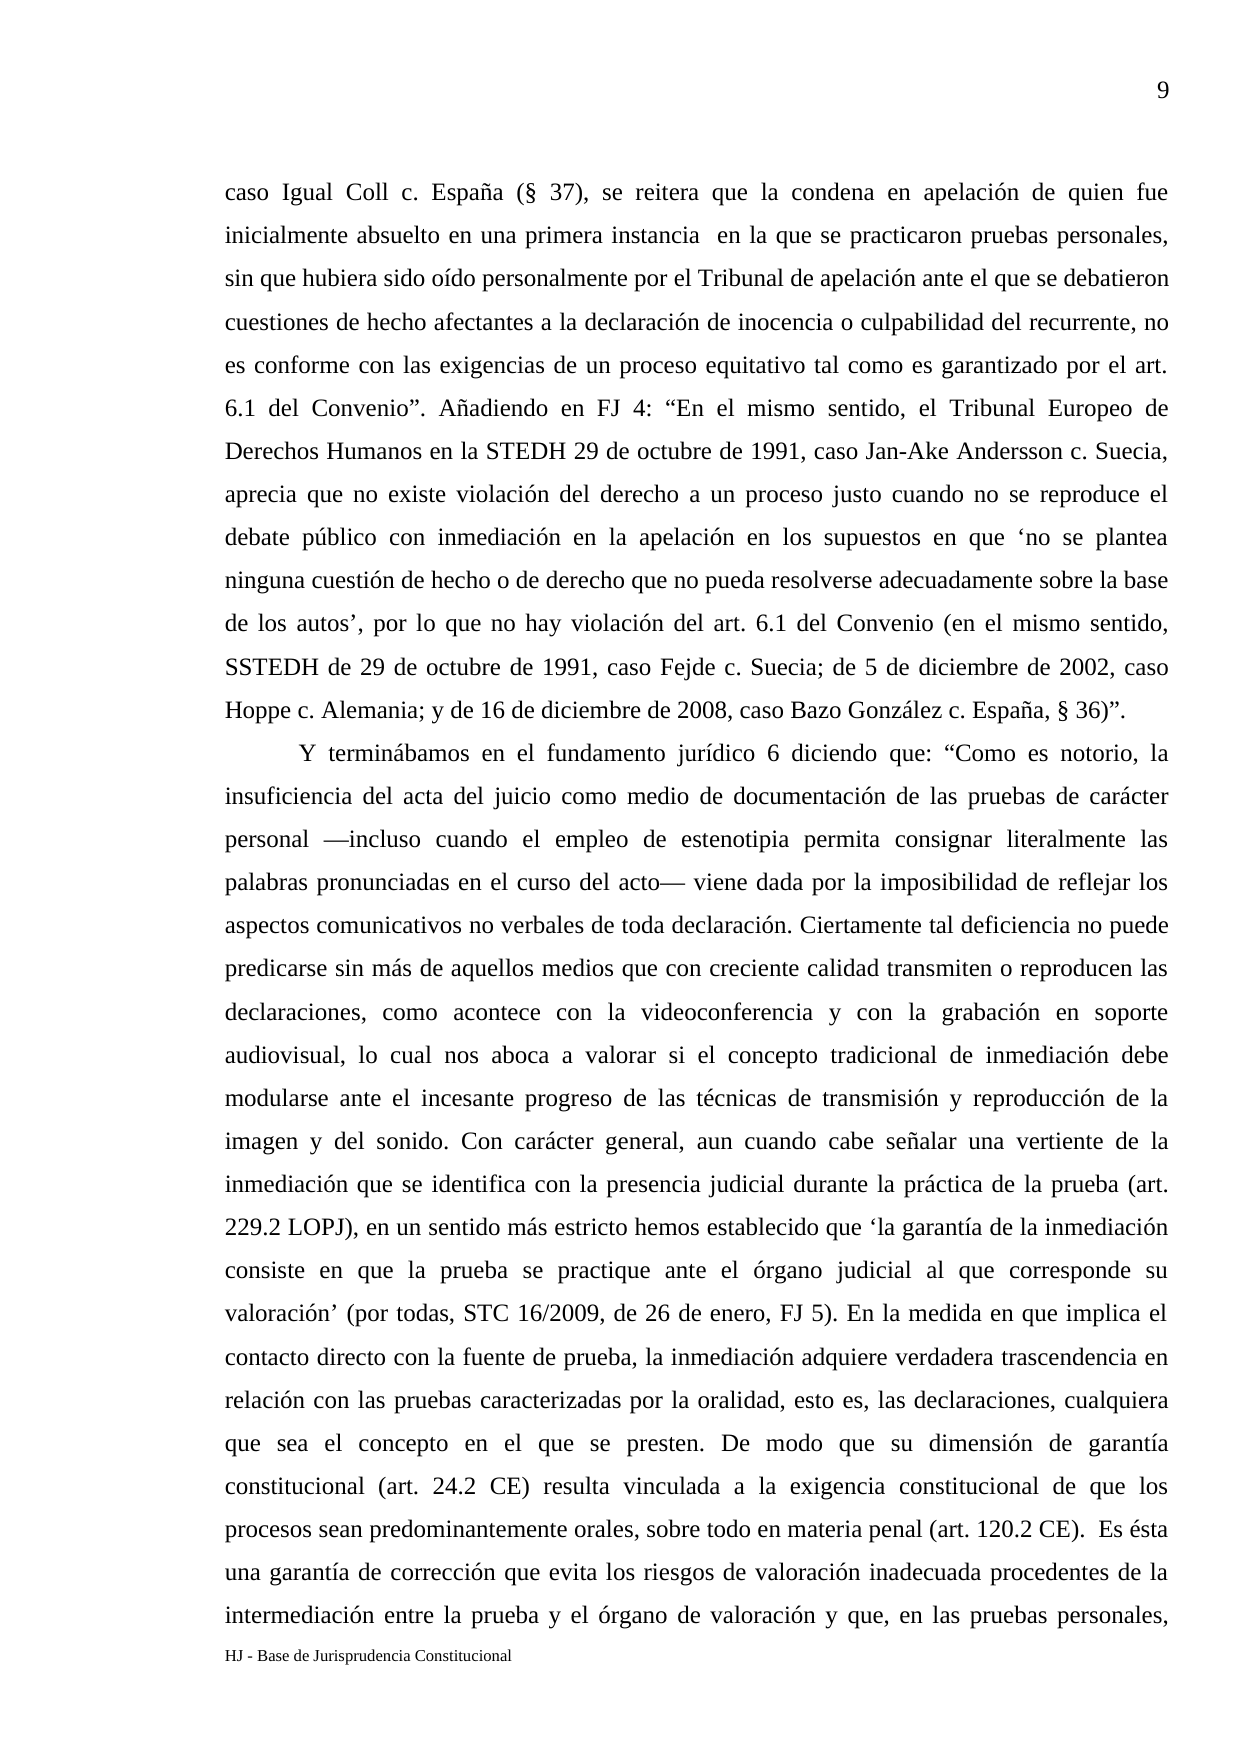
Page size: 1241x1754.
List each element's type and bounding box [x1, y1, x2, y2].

text [224, 738, 1169, 1629]
text [224, 177, 1169, 723]
